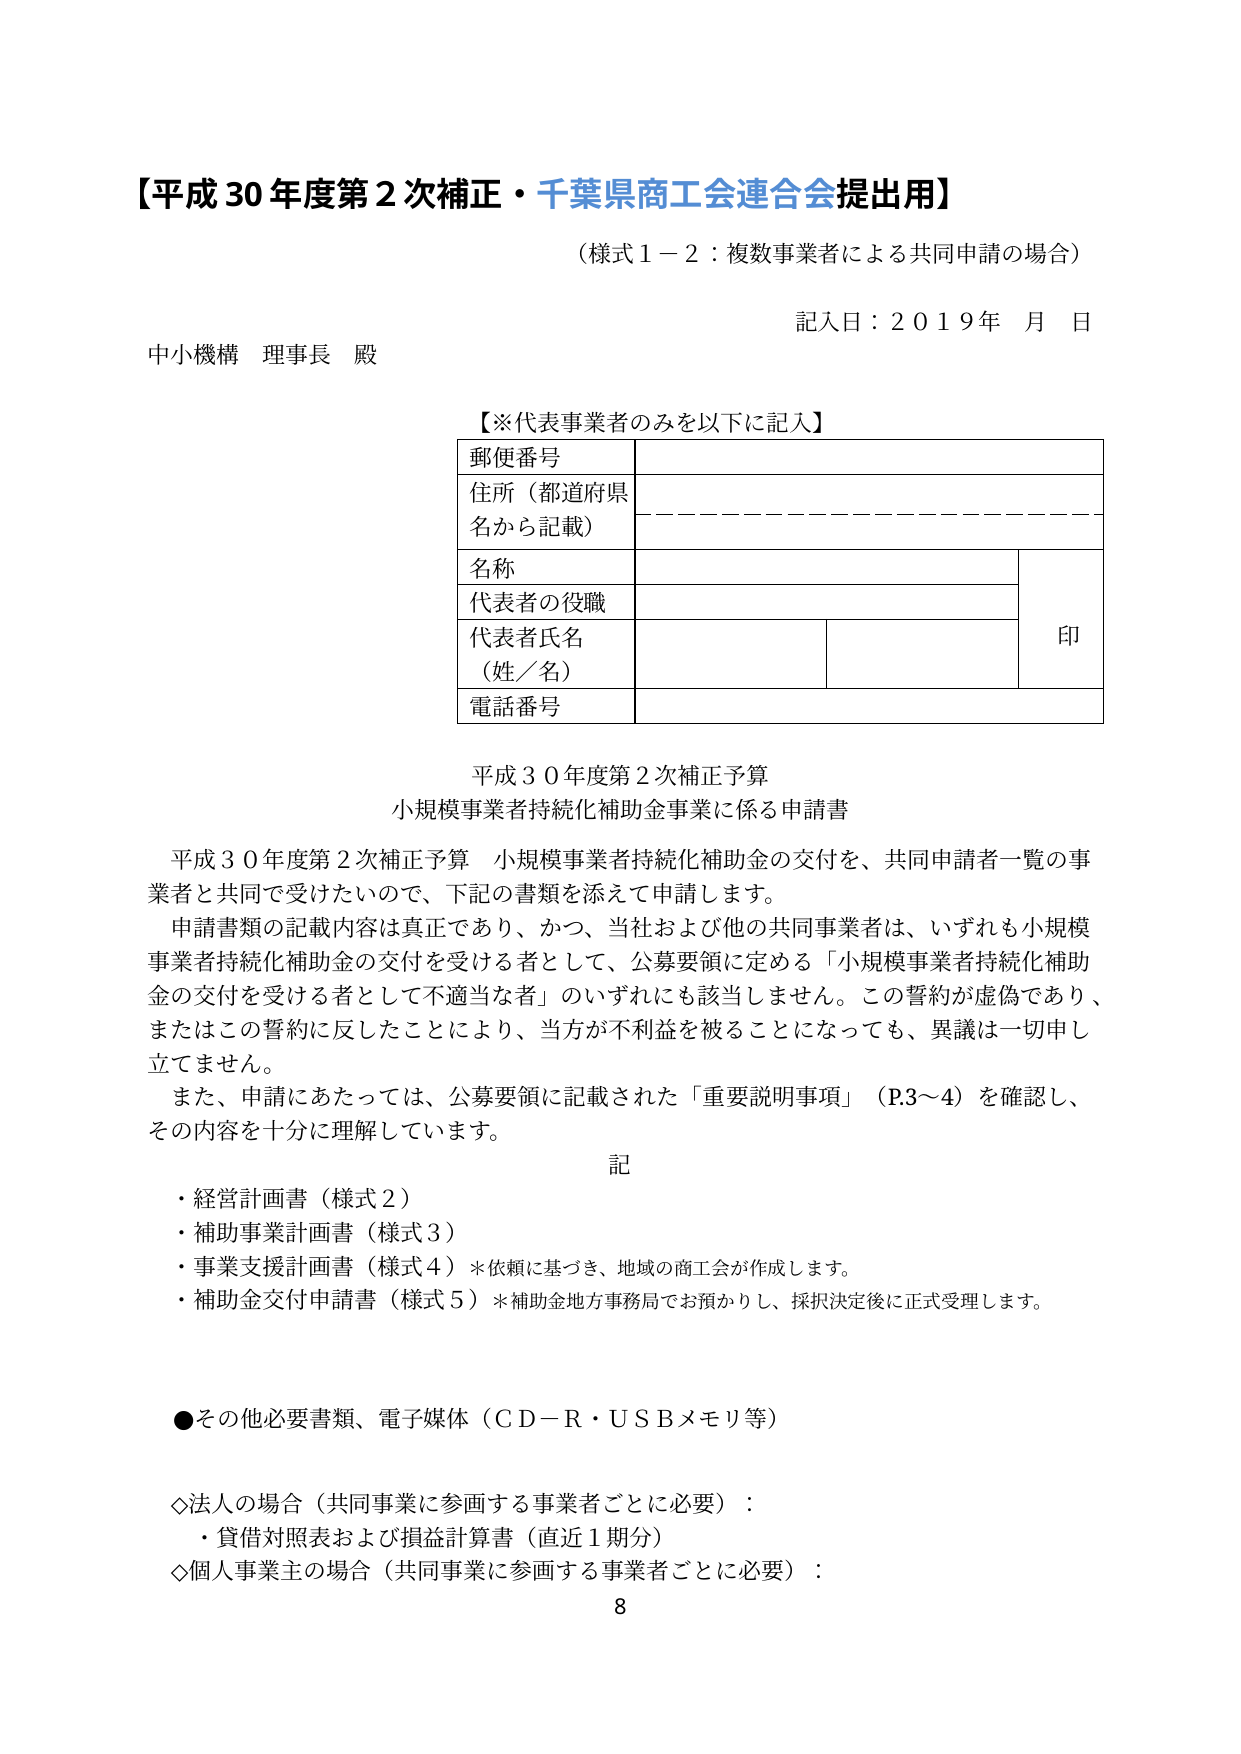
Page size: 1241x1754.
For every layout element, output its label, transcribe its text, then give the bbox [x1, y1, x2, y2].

table_header 郵便番号 [458, 440, 634, 474]
text ●その他必要書類、電子媒体（ＣＤ－Ｒ・ＵＳＢメモリ等） [148, 1384, 1092, 1451]
text 中小機構 理事長 殿 [148, 337, 1092, 371]
table_cell [636, 620, 826, 688]
table_header [636, 440, 1103, 474]
text 小規模事業者持続化補助金事業に係る申請書 [148, 791, 1092, 825]
text 申請書類の記載内容は真正であり、かつ、当社および他の共同事業者は、いずれも小規模事業者持続化補助金の交付を受ける者として、公募要領に定める「小規模事業者持続化補助金の交付を受ける者として不適当な者」のいずれにも該当しません。この誓約が虚偽であり、またはこの誓約に反したことにより、当方が不利益を被ることになっても、異議は一切申し立てません。 [148, 910, 1092, 1079]
text ・補助事業計画書（様式３） [148, 1214, 1092, 1248]
table_cell 印 [1019, 550, 1103, 688]
text ・補助金交付申請書（様式５）＊補助金地方事務局でお預かりし、採択決定後に正式受理します。 [148, 1282, 1092, 1316]
table_cell [636, 585, 1018, 619]
text ◇個人事業主の場合（共同事業に参画する事業者ごとに必要）： [148, 1553, 1092, 1587]
subtitle 記 [148, 1147, 1092, 1181]
table_cell 代表者の役職 [458, 585, 634, 619]
table_cell 住所（都道府県 名から記載） [458, 475, 634, 549]
text ・経営計画書（様式２） [148, 1181, 1092, 1214]
text 平成３０年度第２次補正予算 [148, 757, 1092, 791]
text また、申請にあたっては、公募要領に記載された「重要説明事項」（P.3～4）を確認し、その内容を十分に理解しています。 [148, 1079, 1092, 1147]
text 【※代表事業者のみを以下に記入】 [148, 405, 1017, 439]
text ・事業支援計画書（様式４）＊依頼に基づき、地域の商工会が作成します。 [148, 1248, 1092, 1282]
table_cell [636, 550, 1018, 584]
table_cell [636, 689, 1103, 723]
table_cell [636, 514, 1103, 549]
table_cell 名称 [458, 550, 634, 584]
table_cell [827, 620, 1018, 688]
text （様式１－２：複数事業者による共同申請の場合） [148, 236, 1092, 269]
text ◇法人の場合（共同事業に参画する事業者ごとに必要）： [148, 1485, 1092, 1519]
table_cell [636, 475, 1103, 514]
table_cell 電話番号 [458, 689, 634, 723]
table_cell 代表者氏名 （姓／名） [458, 620, 634, 688]
text ・貸借対照表および損益計算書（直近１期分） [148, 1519, 1092, 1553]
text 記入日：２０１９年 月 日 [148, 303, 1092, 337]
text 平成３０年度第２次補正予算 小規模事業者持続化補助金の交付を、共同申請者一覧の事業者と共同で受けたいので、下記の書類を添えて申請します。 [148, 842, 1092, 910]
